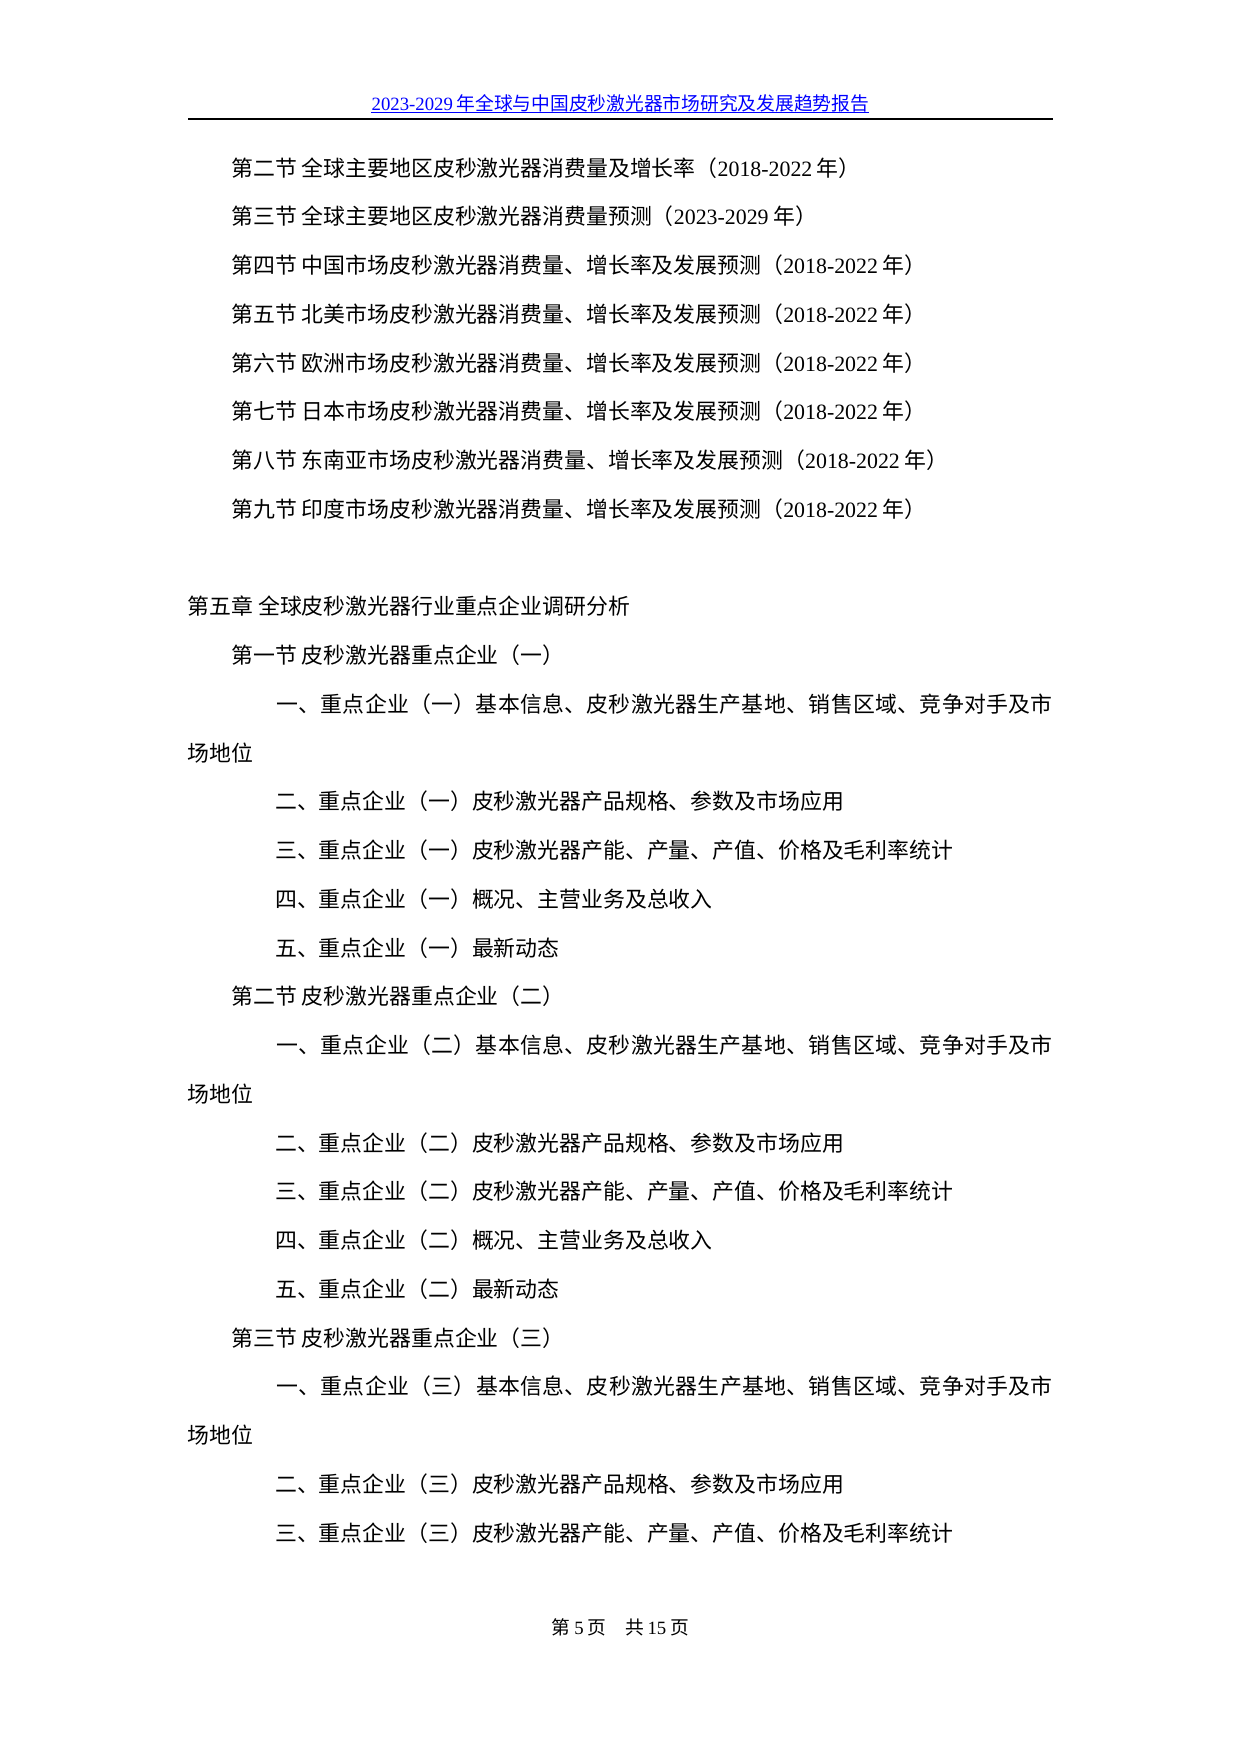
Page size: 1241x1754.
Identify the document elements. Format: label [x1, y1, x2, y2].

text [187, 150, 1053, 1548]
